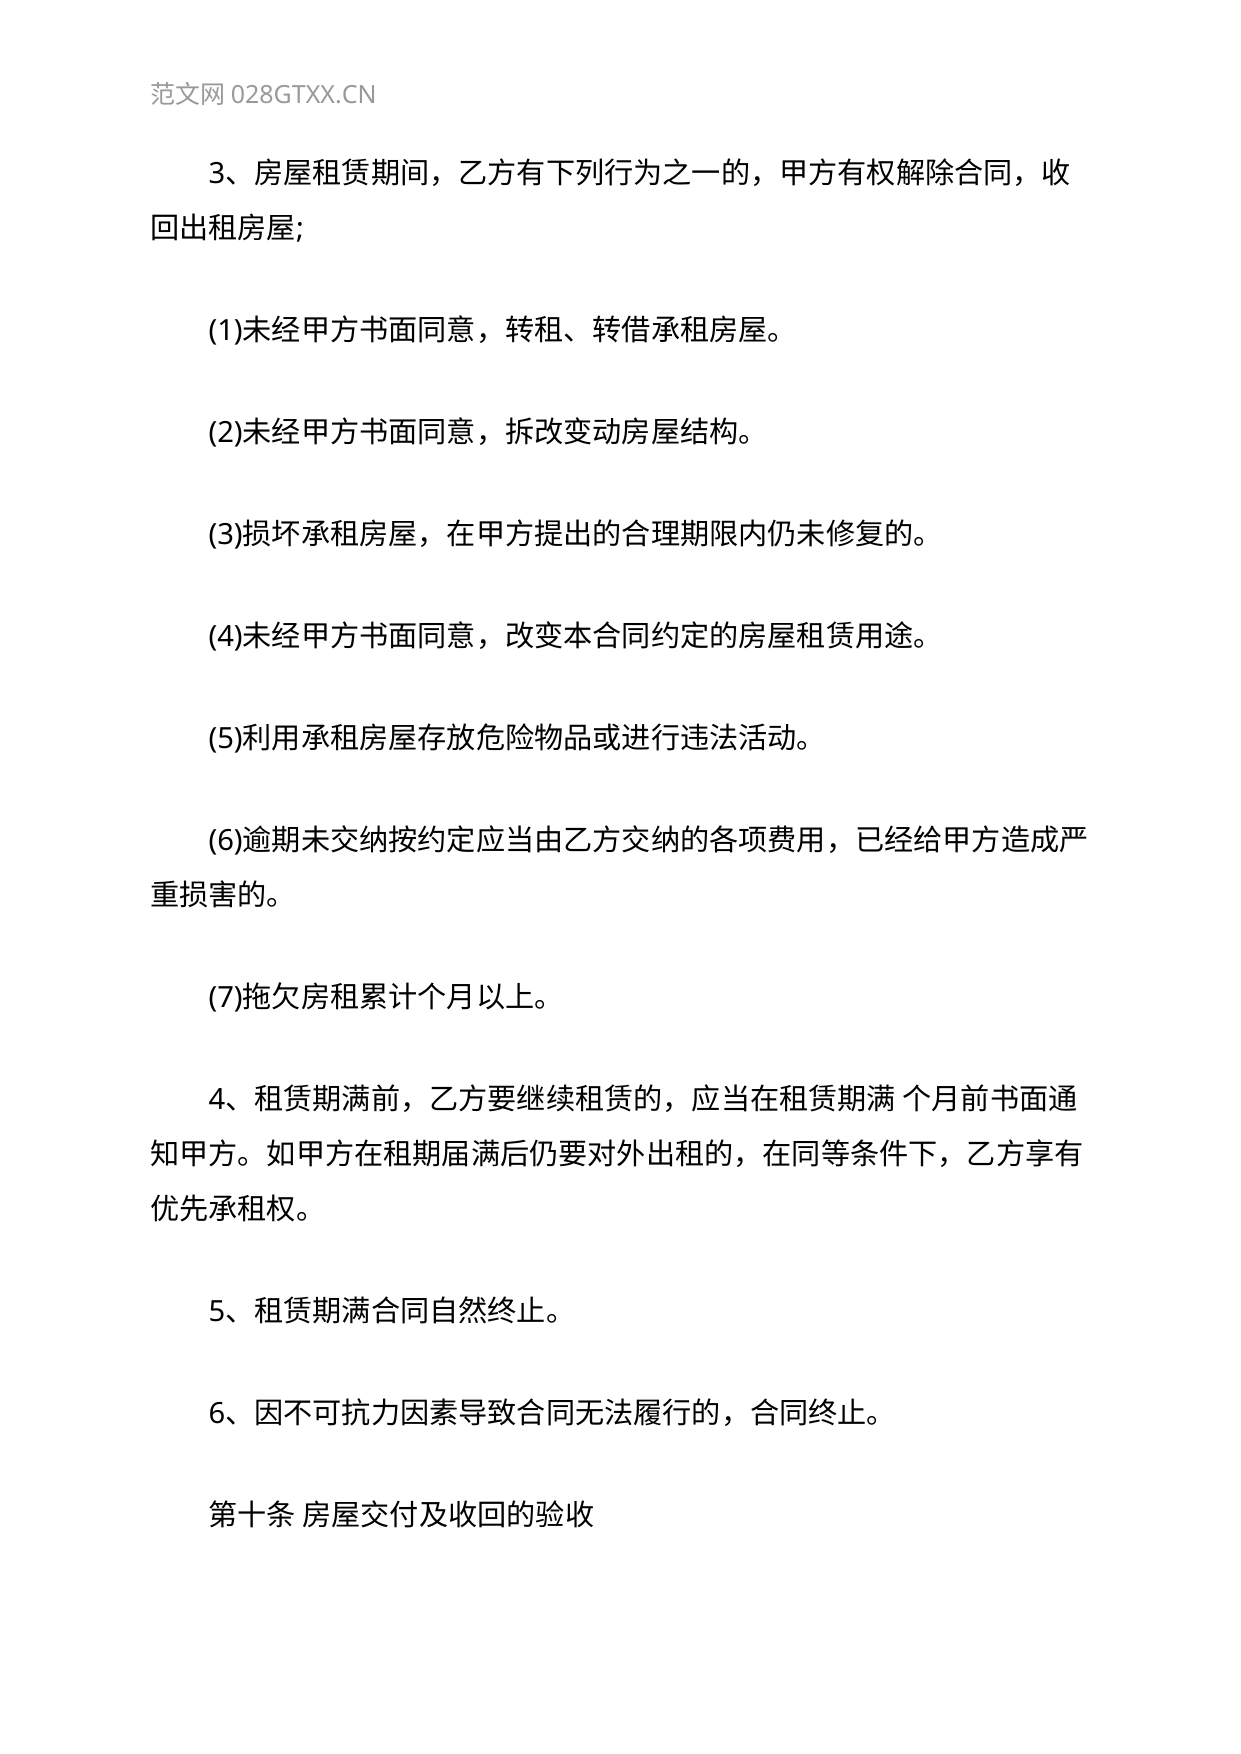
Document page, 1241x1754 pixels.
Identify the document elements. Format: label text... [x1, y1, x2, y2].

text (2)未经甲方书面同意，拆改变动房屋结构。 [150, 409, 1090, 451]
text 3、房屋租赁期间，乙方有下列行为之一的，甲方有权解除合同，收回出租房屋; [150, 150, 1090, 247]
text 5、租赁期满合同自然终止。 [150, 1287, 1090, 1330]
text (4)未经甲方书面同意，改变本合同约定的房屋租赁用途。 [150, 613, 1090, 655]
text 4、租赁期满前，乙方要继续租赁的，应当在租赁期满 个月前书面通知甲方。如甲方在租期届满后仍要对外出租的，在同等条件下，乙方享有优先承租权。 [150, 1076, 1090, 1228]
text (6)逾期未交纳按约定应当由乙方交纳的各项费用，已经给甲方造成严重损害的。 [150, 817, 1090, 914]
text (1)未经甲方书面同意，转租、转借承租房屋。 [150, 307, 1090, 349]
text 第十条 房屋交付及收回的验收 [150, 1491, 1090, 1533]
text (7)拖欠房租累计个月以上。 [150, 974, 1090, 1016]
text (3)损坏承租房屋，在甲方提出的合理期限内仍未修复的。 [150, 511, 1090, 553]
text 6、因不可抗力因素导致合同无法履行的，合同终止。 [150, 1389, 1090, 1432]
text (5)利用承租房屋存放危险物品或进行违法活动。 [150, 715, 1090, 757]
